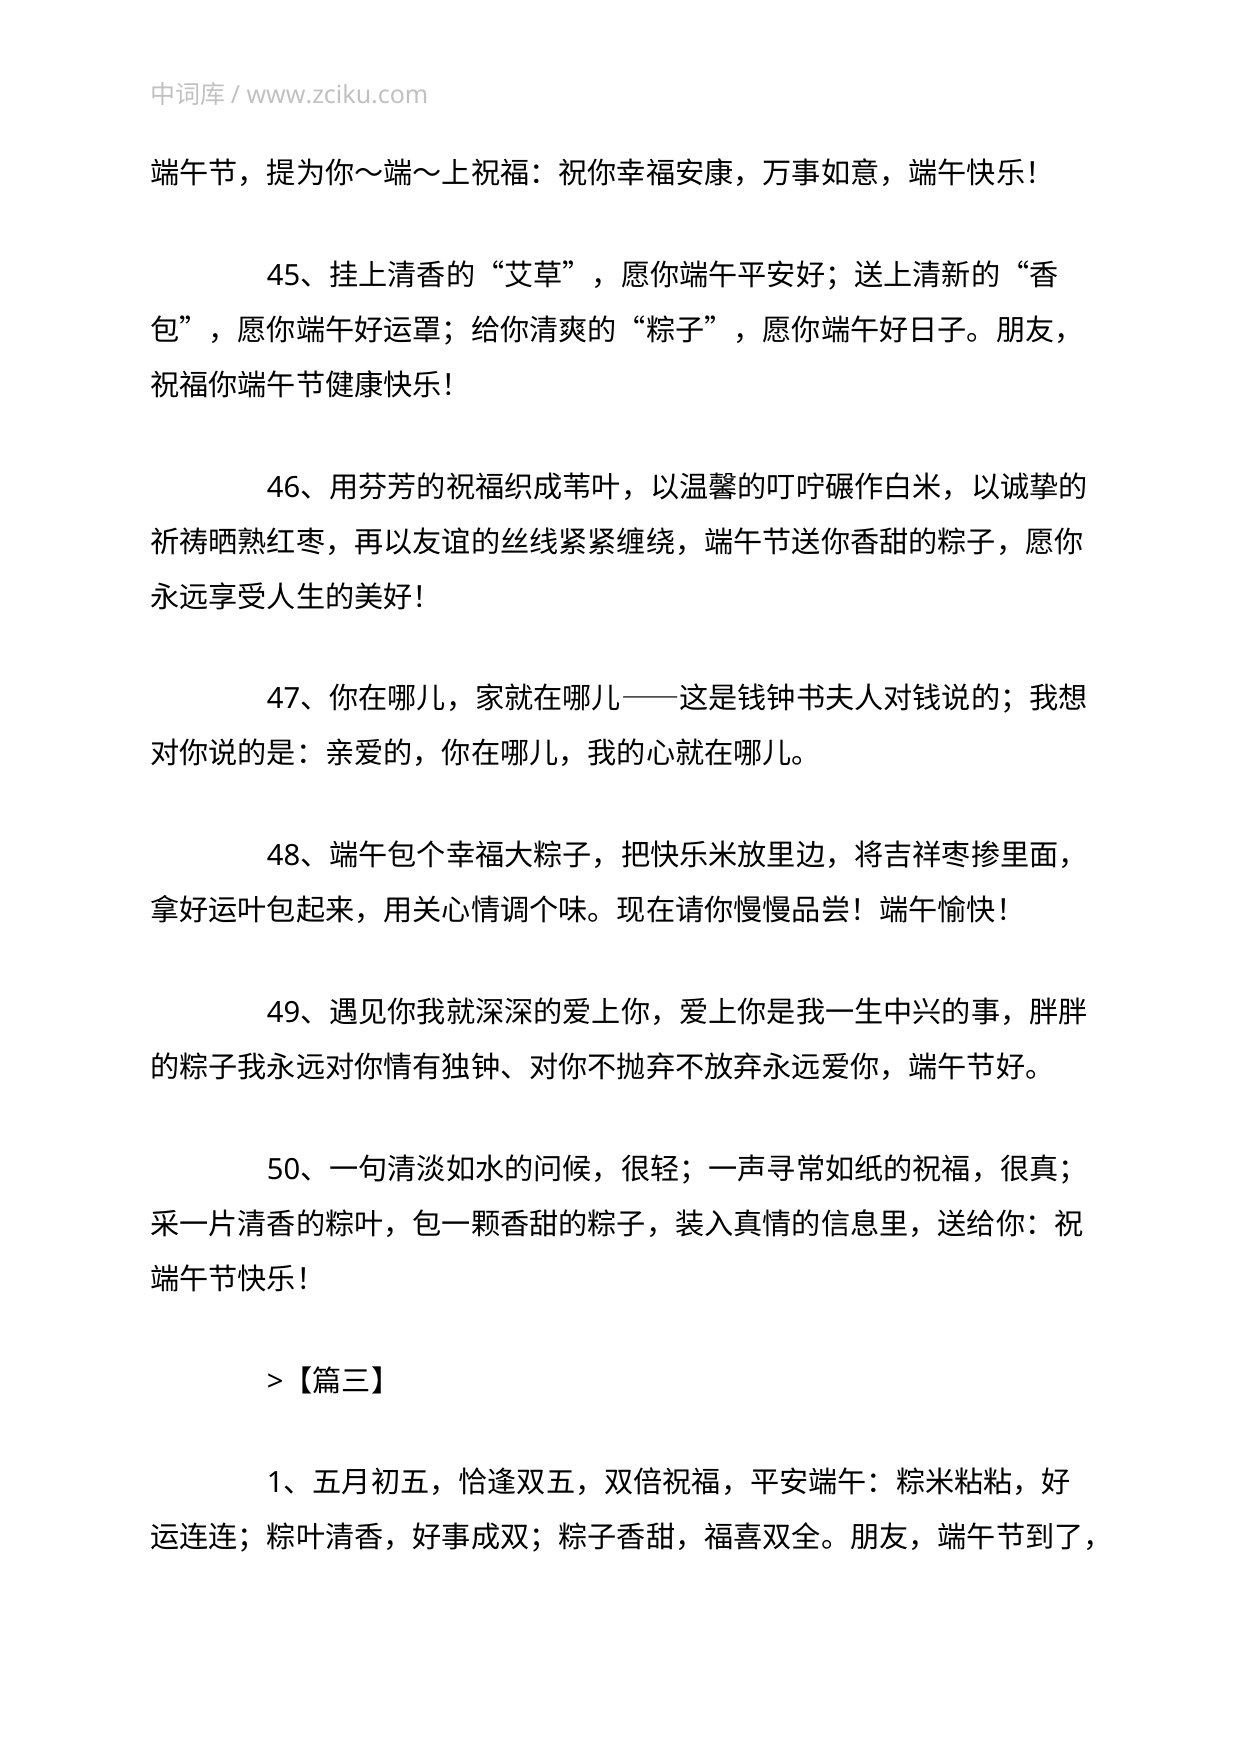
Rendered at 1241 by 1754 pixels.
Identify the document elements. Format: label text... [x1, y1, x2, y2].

text 49、遇见你我就深深的爱上你，爱上你是我一生中兴的事，胖胖的粽子我永远对你情有独钟、对你不抛弃不放弃永远爱你，端午节好。 [150, 989, 1090, 1086]
text 45、挂上清香的“艾草”，愿你端午平安好；送上清新的“香包”，愿你端午好运罩；给你清爽的“粽子”，愿你端午好日子。朋友，祝福你端午节健康快乐！ [150, 252, 1090, 404]
text 46、用芬芳的祝福织成苇叶，以温馨的叮咛碾作白米，以诚挚的祈祷晒熟红枣，再以友谊的丝线紧紧缠绕，端午节送你香甜的粽子，愿你永远享受人生的美好！ [150, 463, 1090, 616]
text >【篇三】 [150, 1357, 1090, 1399]
text 47、你在哪儿，家就在哪儿——这是钱钟书夫人对钱说的；我想对你说的是：亲爱的，你在哪儿，我的心就在哪儿。 [150, 675, 1090, 772]
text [150, 150, 1090, 192]
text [150, 1459, 1090, 1556]
text 50、一句清淡如水的问候，很轻；一声寻常如纸的祝福，很真；采一片清香的粽叶，包一颗香甜的粽子，装入真情的信息里，送给你：祝端午节快乐！ [150, 1145, 1090, 1298]
text 48、端午包个幸福大粽子，把快乐米放里边，将吉祥枣掺里面，拿好运叶包起来，用关心情调个味。现在请你慢慢品尝！端午愉快！ [150, 832, 1090, 929]
